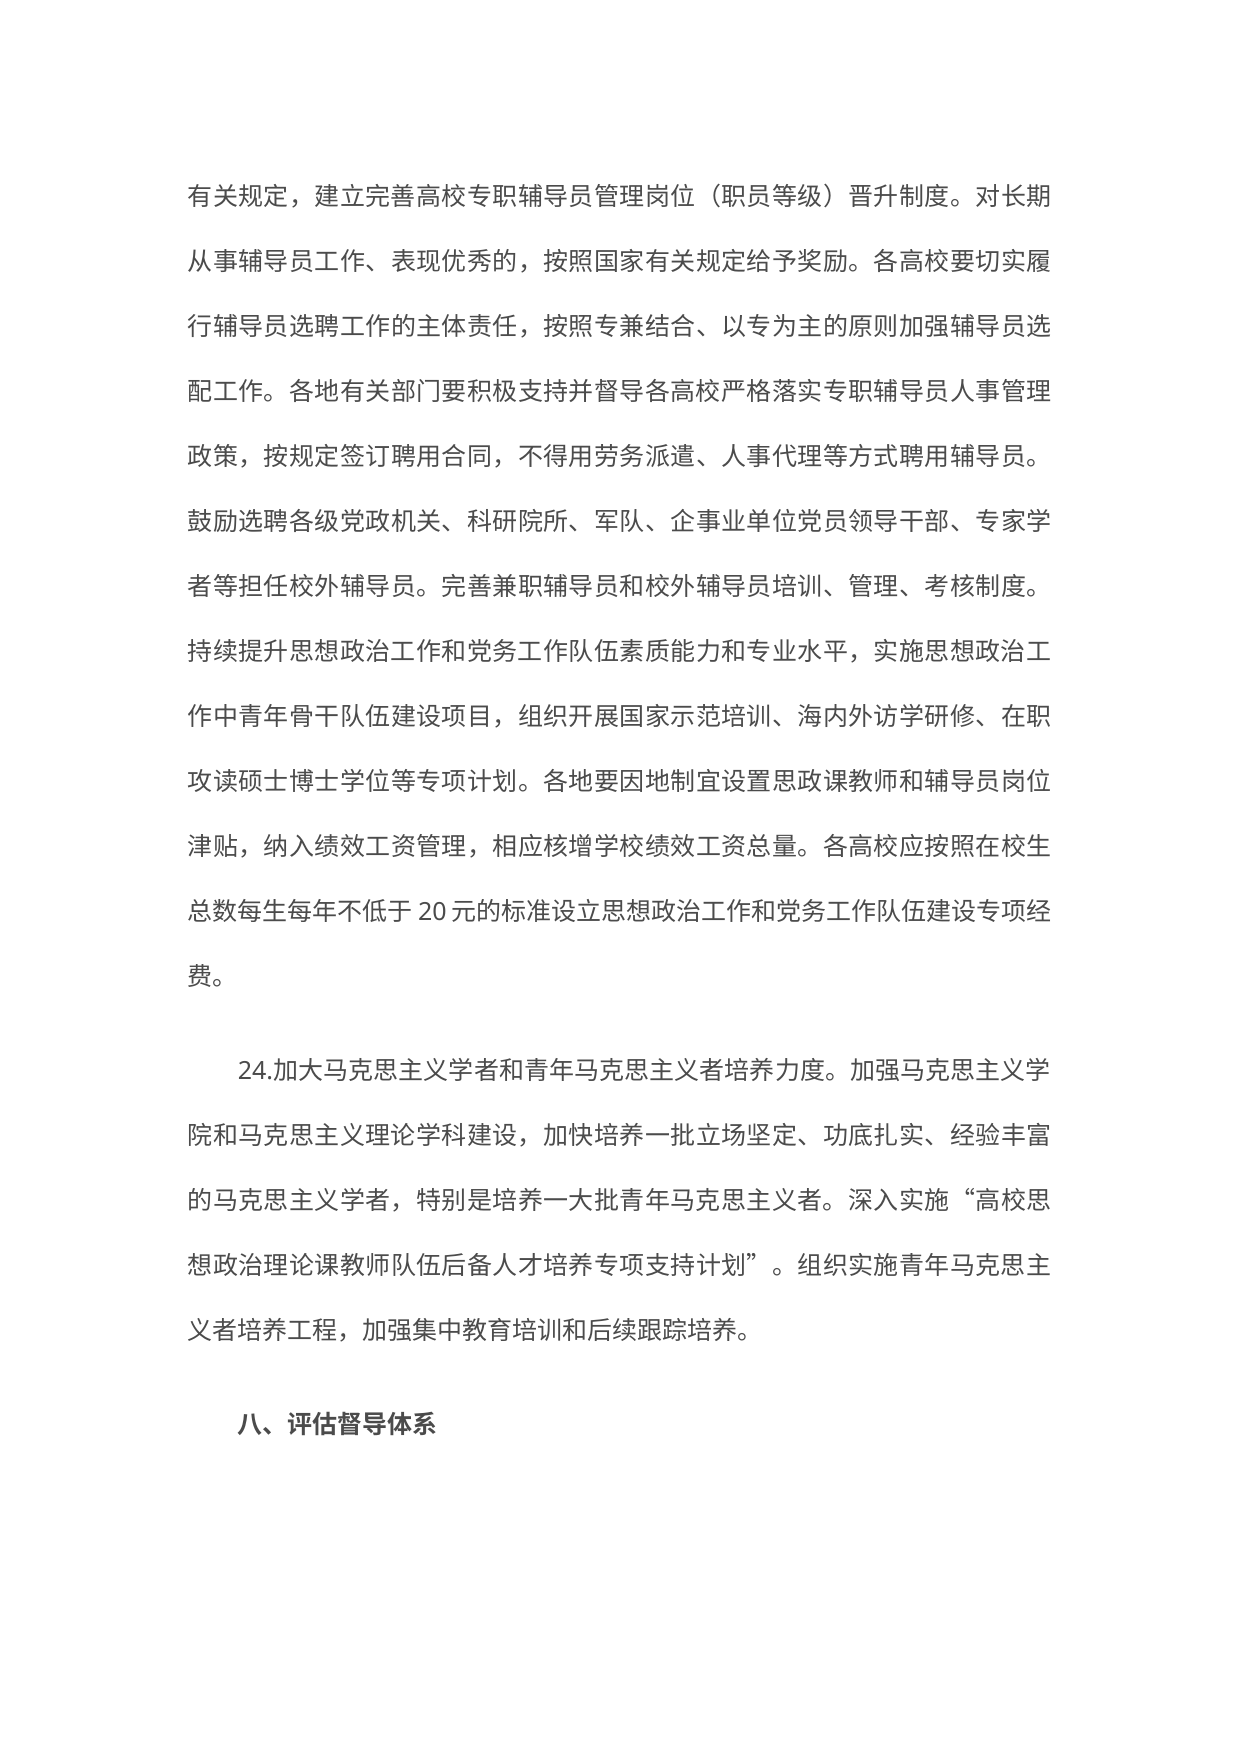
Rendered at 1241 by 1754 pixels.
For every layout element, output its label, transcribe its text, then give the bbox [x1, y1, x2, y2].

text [187, 162, 1053, 1007]
text 八、评估督导体系 [187, 1390, 1053, 1455]
text 24.加大马克思主义学者和青年马克思主义者培养力度。加强马克思主义学院和马克思主义理论学科建设，加快培养一批立场坚定、功底扎实、经验丰富的马克思主义学者，特别是培养一大批青年马克思主义者。深入实施“高校思想政治理论课教师队伍后备人才培养专项支持计划”。组织实施青年马克思主义者培养工程，加强集中教育培训和后续跟踪培养。 [187, 1036, 1053, 1361]
